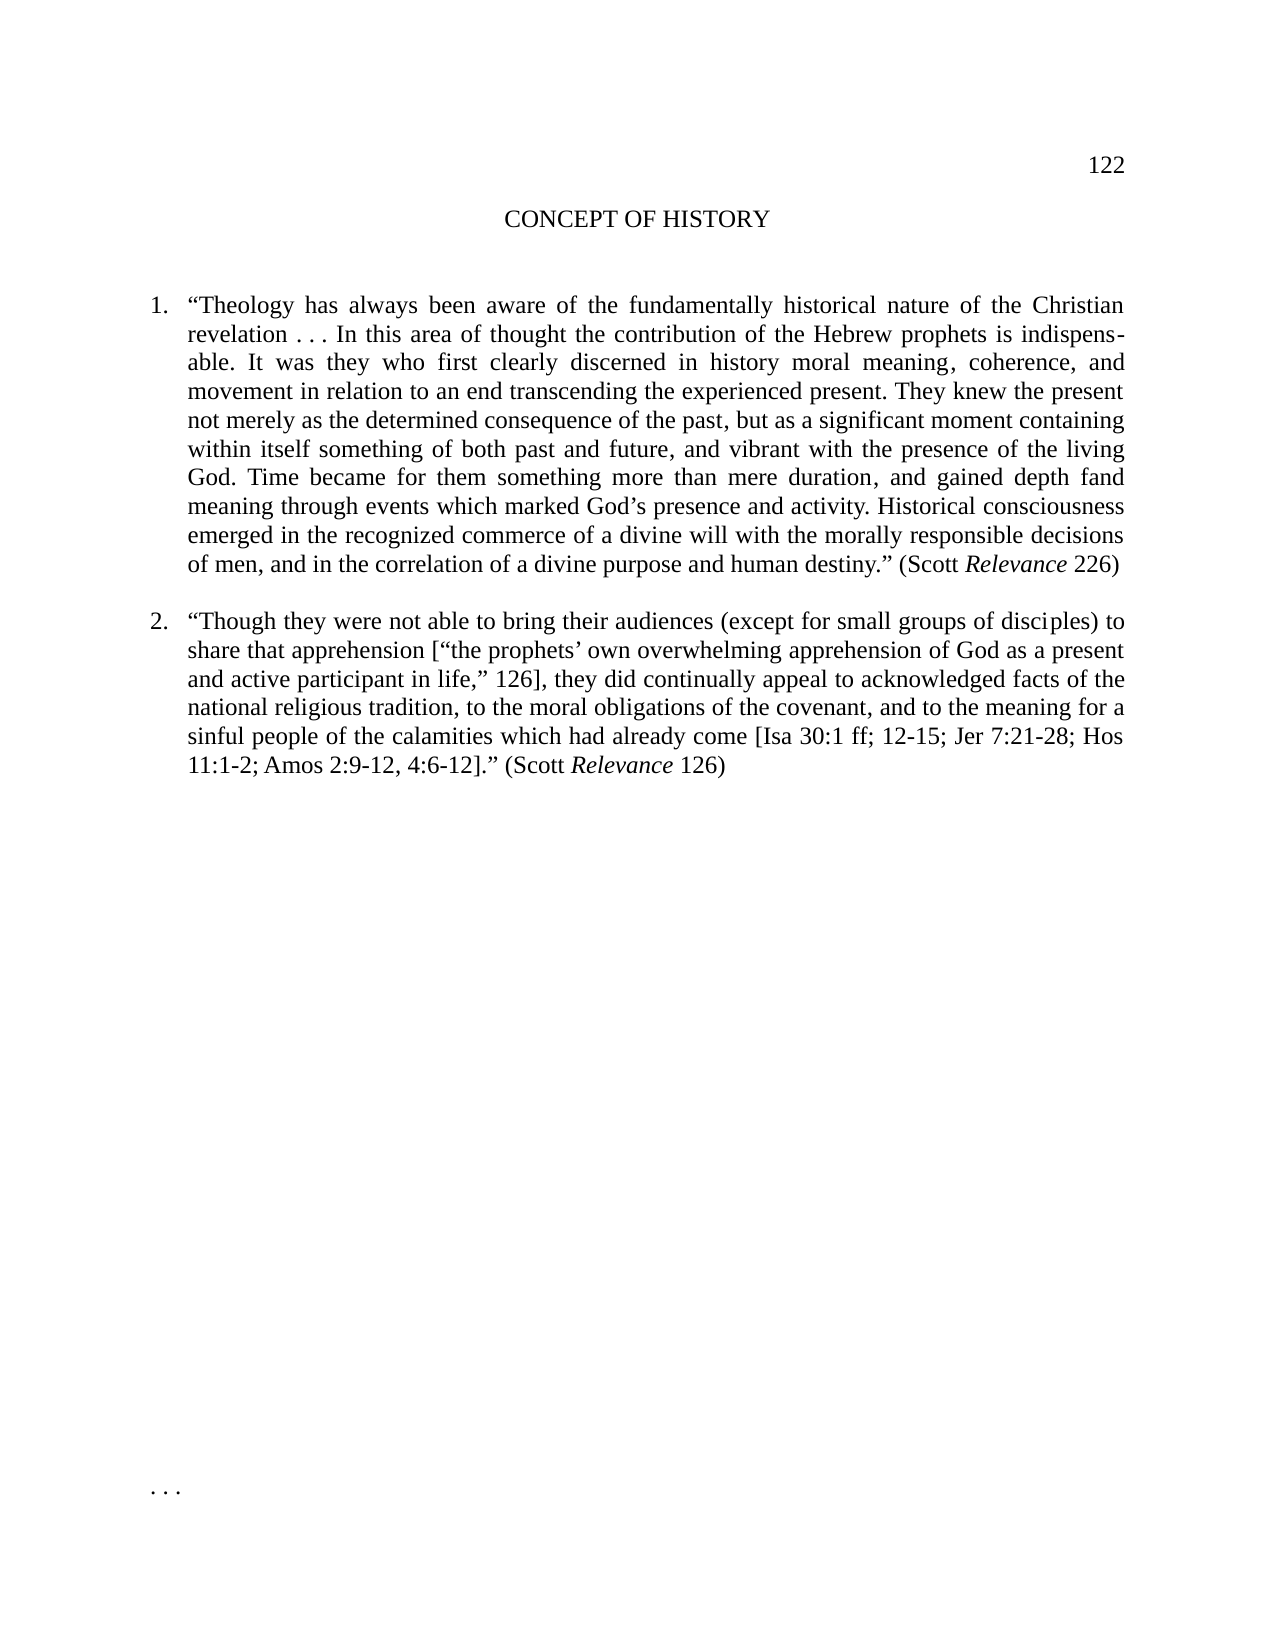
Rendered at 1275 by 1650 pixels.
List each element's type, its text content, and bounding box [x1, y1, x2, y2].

list “Theology has always been aware of the fundamentally historical nature of the Christian revelation . . . In this area of thought the contribution of the Hebrew prophets is indispensable. It was they who first clearly discerned in history moral meaning, coherence, and movement in relation to an end transcending the experienced present. They knew the present not merely as the determined consequence of the past, but as a significant moment containing within itself something of both past and future, and vibrant with the presence of the living God. Time became for them something more than mere duration, and gained depth fand meaning through events which marked God’s presence and activity. Historical consciousness emerged in the recognized commerce of a divine will with the morally responsible decisions of men, and in the correlation of a divine purpose and human destiny.” (Scott Relevance 226) [150, 290, 1125, 577]
list “Though they were not able to bring their audiences (except for small groups of disciples) to share that apprehension [“the prophets’ own overwhelming apprehension of God as a present and active participant in life,” 126], they did continually appeal to acknowledged facts of the national religious tradition, to the moral obligations of the covenant, and to the meaning for a sinful people of the calamities which had already come [Isa 30:1 ff; 12-15; Jer 7:21-28; Hos 11:1-2; Amos 2:9-12, 4:6-12].” (Scott Relevance 126) [150, 606, 1125, 779]
subtitle Concept of History [150, 204, 1125, 232]
